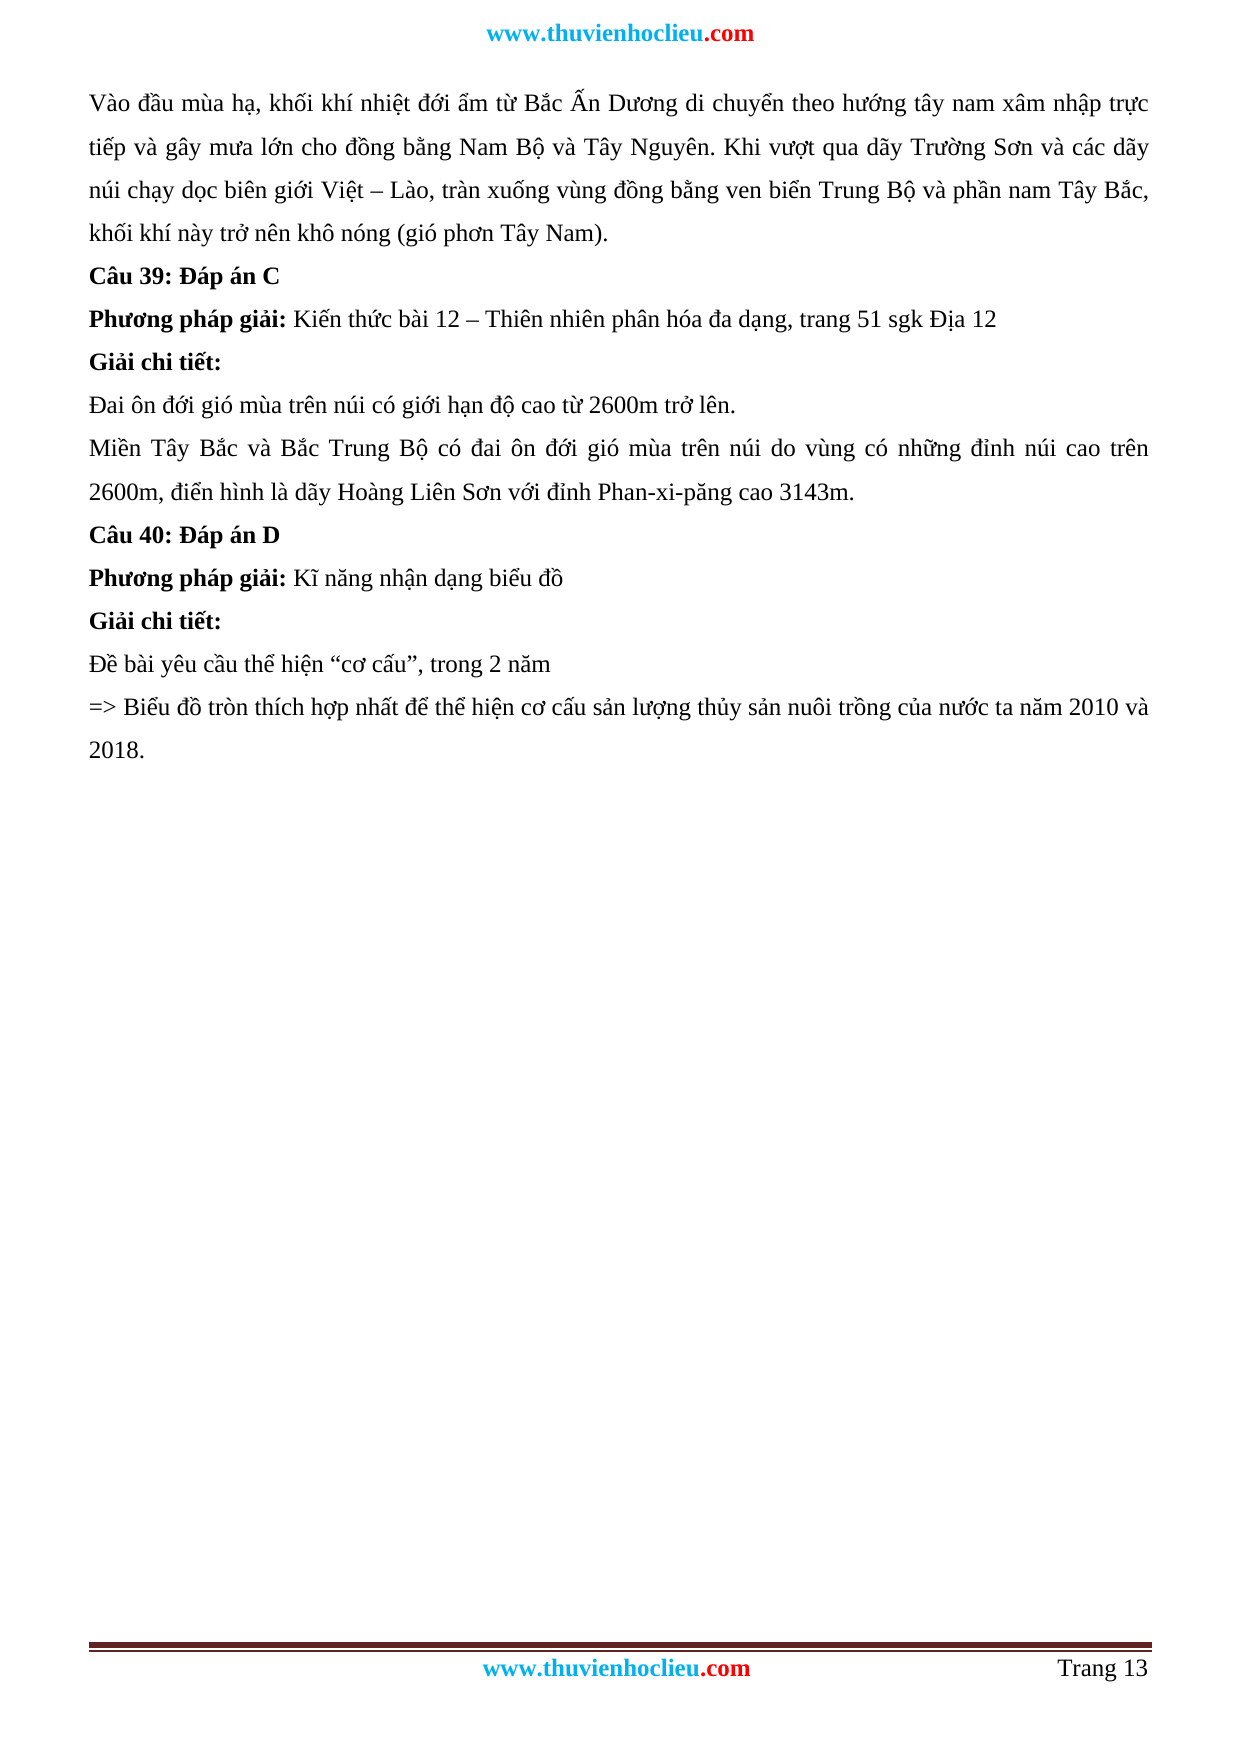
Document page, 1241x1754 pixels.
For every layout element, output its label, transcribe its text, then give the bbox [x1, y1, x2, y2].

text Câu 39: Đáp án C [88, 261, 1152, 290]
text Vào đầu mùa hạ, khối khí nhiệt đới ẩm từ Bắc Ấn Dương di chuyển theo hướng tây nam xâm nhập trực tiếp và gây mưa lớn cho đồng bằng Nam Bộ và Tây Nguyên. Khi vượt qua dãy Trường Sơn và các dãy núi chạy dọc biên giới Việt – Lào, tràn xuống vùng đồng bằng ven biển Trung Bộ và phần nam Tây Bắc, khối khí này trở nên khô nóng (gió phơn Tây Nam). [88, 88, 1152, 247]
text => Biểu đồ tròn thích hợp nhất để thể hiện cơ cấu sản lượng thủy sản nuôi trồng của nước ta năm 2010 và 2018. [88, 692, 1152, 764]
text Câu 40: Đáp án D [88, 520, 1152, 548]
text Đề bài yêu cầu thể hiện “cơ cấu”, trong 2 năm [88, 649, 1152, 678]
text Đai ôn đới gió mùa trên núi có giới hạn độ cao từ 2600m trở lên. [88, 390, 1152, 419]
text Giải chi tiết: [88, 606, 1152, 635]
text Giải chi tiết: [88, 347, 1152, 376]
text Phương pháp giải: Kĩ năng nhận dạng biểu đồ [88, 563, 1152, 592]
text Miền Tây Bắc và Bắc Trung Bộ có đai ôn đới gió mùa trên núi do vùng có những đỉnh núi cao trên 2600m, điển hình là dãy Hoàng Liên Sơn với đỉnh Phan-xi-păng cao 3143m. [88, 433, 1152, 505]
text Phương pháp giải: Kiến thức bài 12 – Thiên nhiên phân hóa đa dạng, trang 51 sgk Địa 12 [88, 304, 1152, 333]
